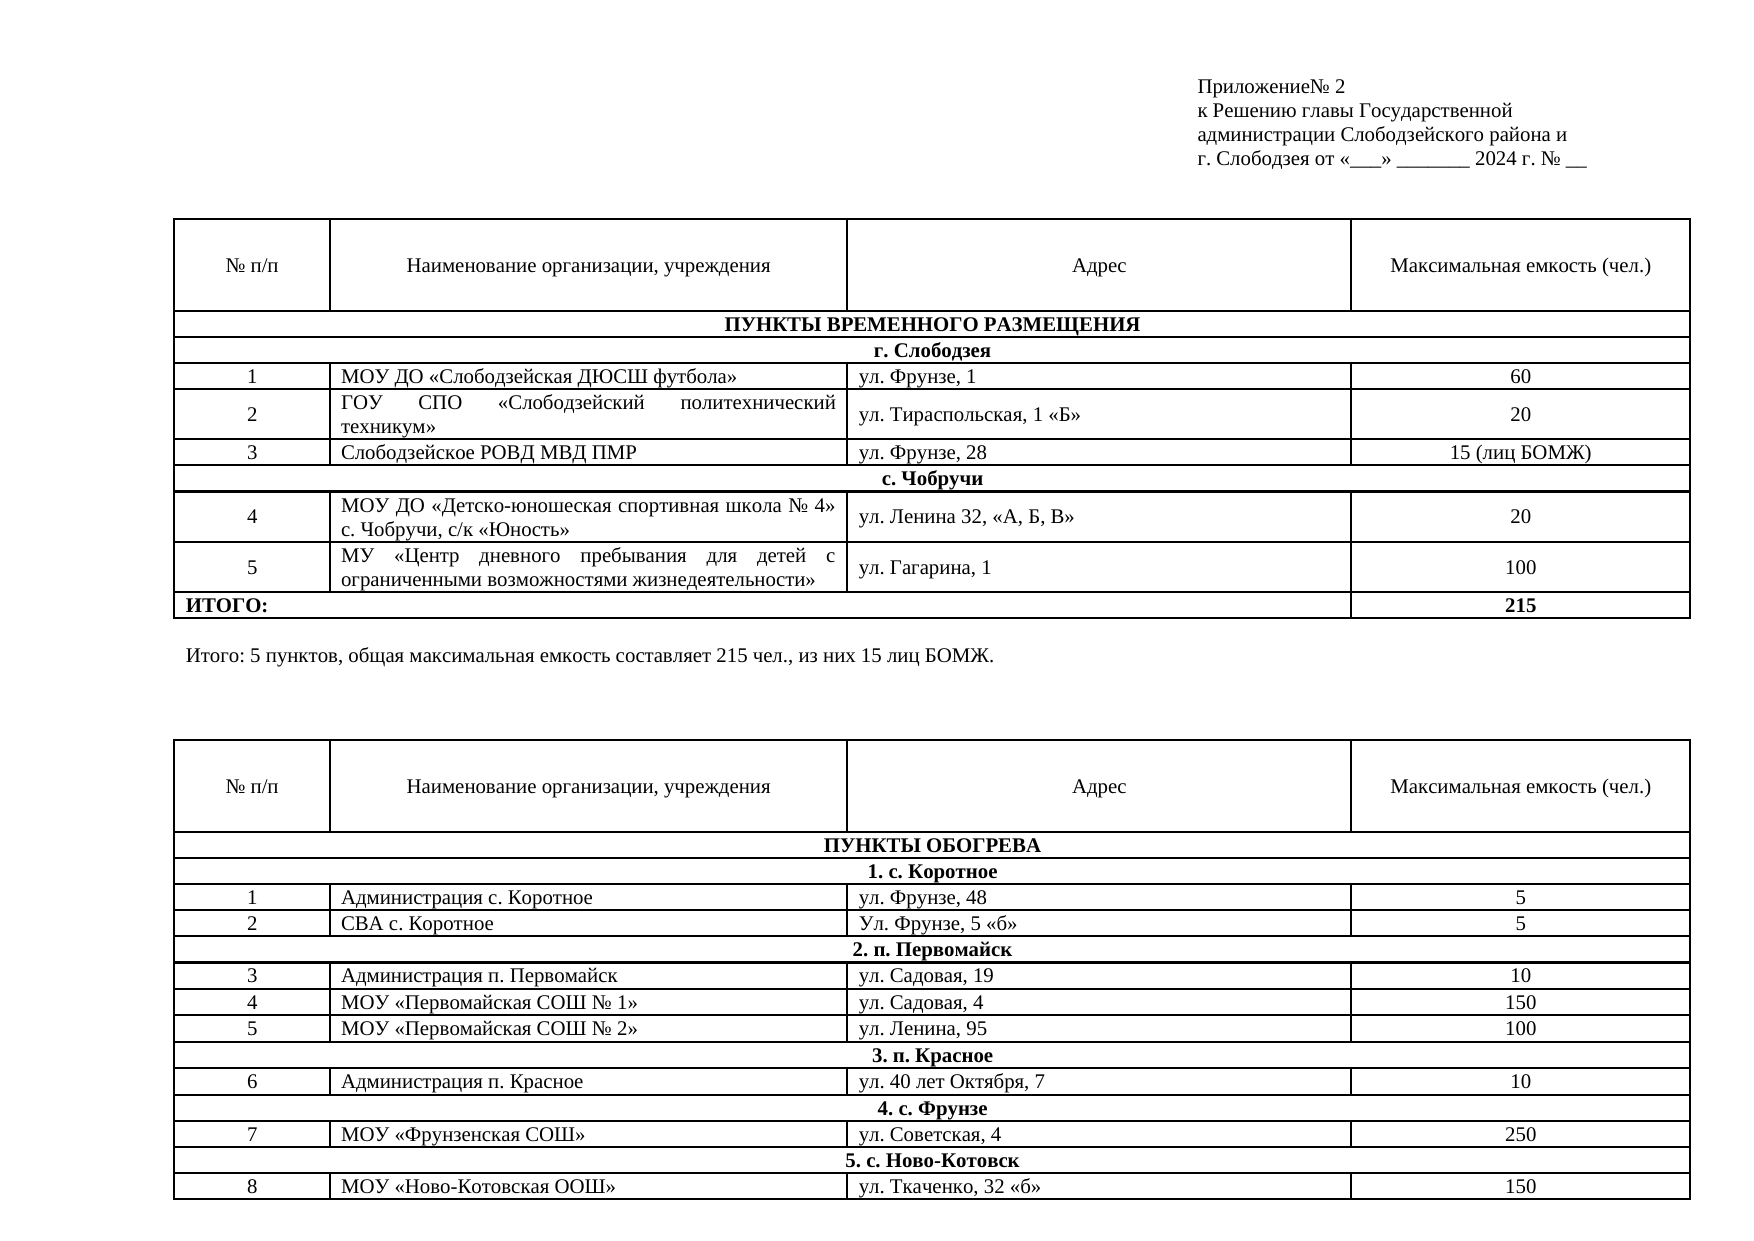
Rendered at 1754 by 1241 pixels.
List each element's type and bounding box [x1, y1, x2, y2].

table_cell [153, 218, 1754, 1200]
table_header [153, 74, 1754, 218]
